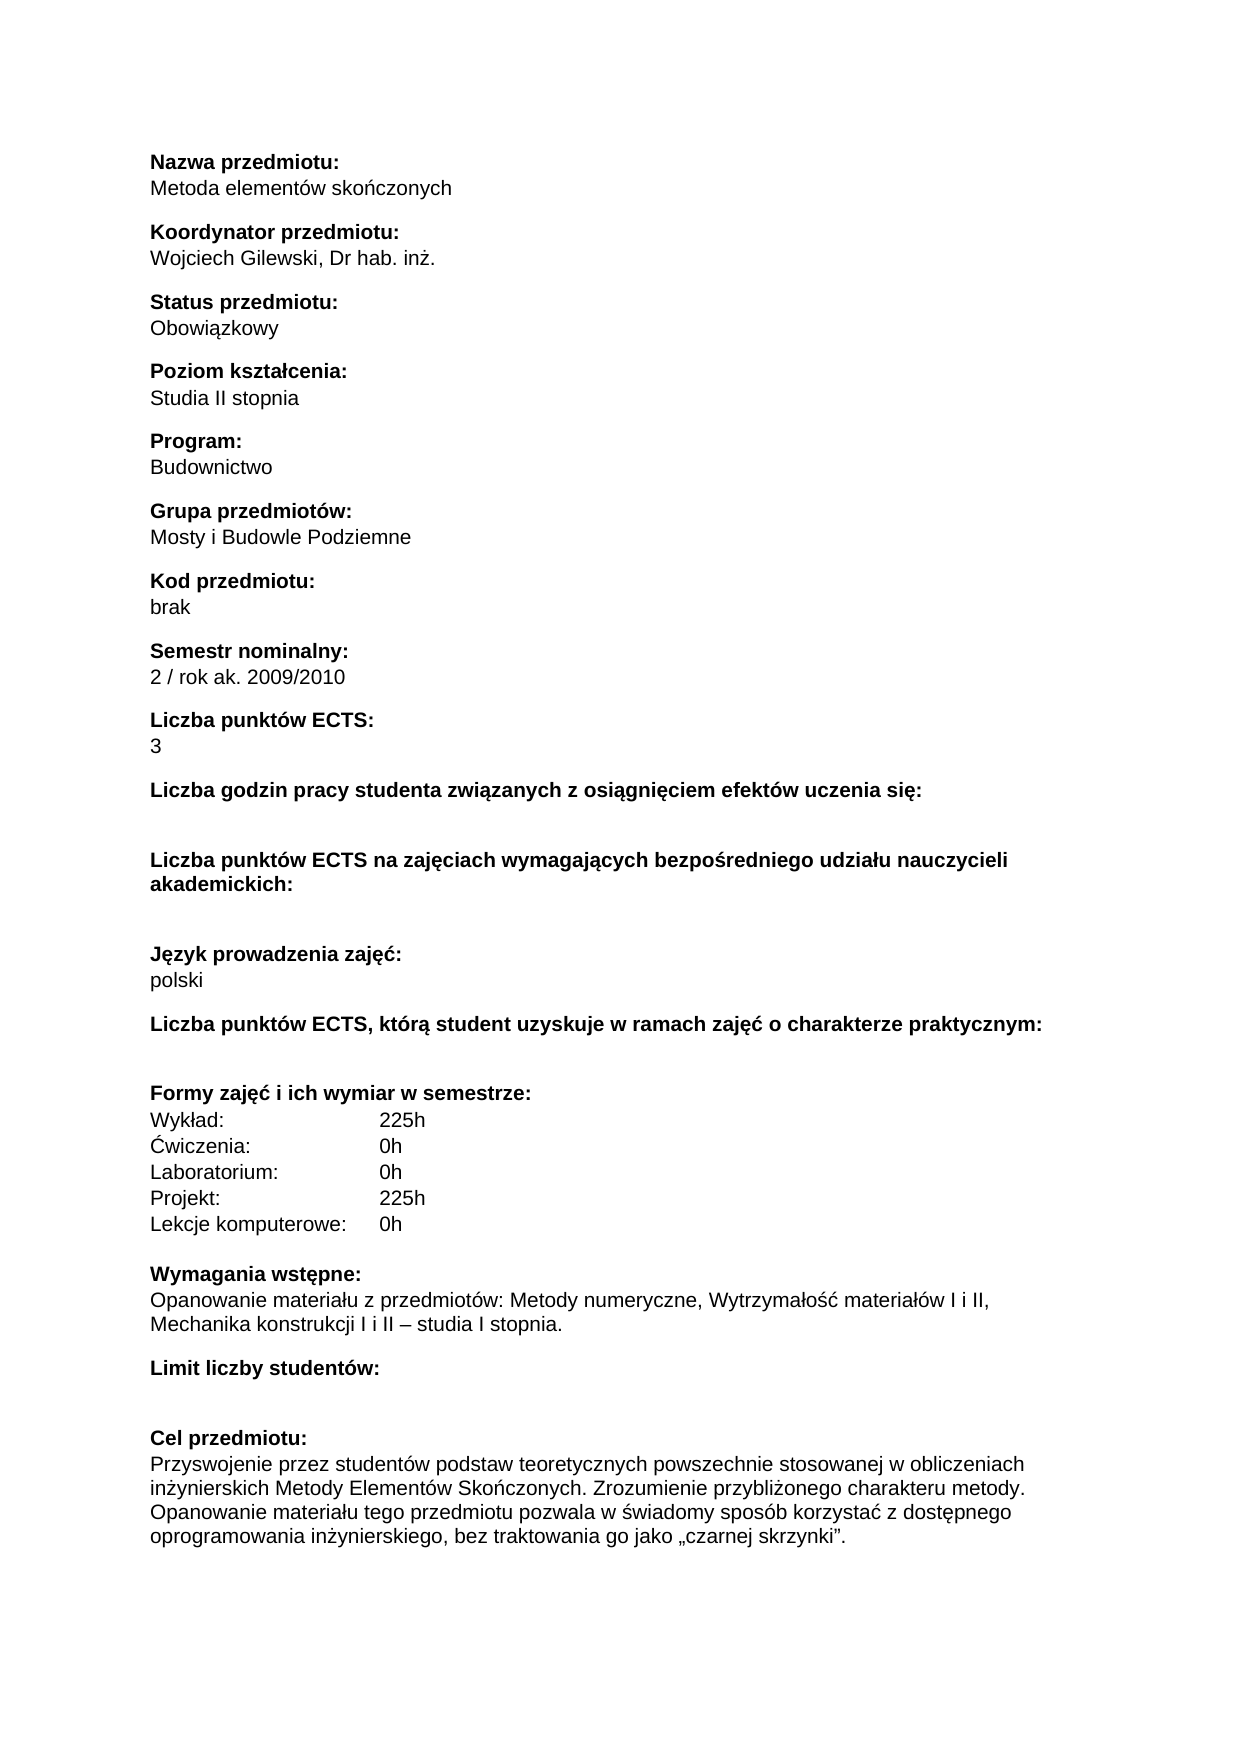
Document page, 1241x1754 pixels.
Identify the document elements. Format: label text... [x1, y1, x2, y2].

text Wymagania wstępne: [150, 1262, 1090, 1286]
text 3 [150, 734, 1090, 758]
text Nazwa przedmiotu: [150, 150, 1090, 174]
table_cell 0h [369, 1132, 597, 1158]
text Język prowadzenia zajęć: [150, 942, 1090, 966]
table_header 225h [369, 1108, 597, 1132]
text Koordynator przedmiotu: [150, 220, 1090, 244]
text Budownictwo [150, 455, 1090, 479]
text Liczba godzin pracy studenta związanych z osiągnięciem efektów uczenia się: [150, 778, 1090, 802]
text Liczba punktów ECTS: [150, 708, 1090, 732]
table_cell Laboratorium: [140, 1160, 367, 1184]
text Obowiązkowy [150, 316, 1090, 339]
table_cell Projekt: [140, 1186, 367, 1210]
text Opanowanie materiału z przedmiotów: Metody numeryczne, Wytrzymałość materiałów I i II, Mechanika konstrukcji I i II – studia I stopnia. [150, 1288, 1090, 1336]
text Wojciech Gilewski, Dr hab. inż. [150, 246, 1090, 270]
text Mosty i Budowle Podziemne [150, 525, 1090, 549]
text Liczba punktów ECTS na zajęciach wymagających bezpośredniego udziału nauczycieli akademickich: [150, 848, 1090, 896]
table_cell 225h [369, 1184, 597, 1210]
table_cell Lekcje komputerowe: [140, 1212, 367, 1236]
table_cell Ćwiczenia: [140, 1134, 367, 1158]
text Poziom kształcenia: [150, 359, 1090, 383]
text Cel przedmiotu: [150, 1426, 1090, 1449]
text Status przedmiotu: [150, 289, 1090, 313]
text Studia II stopnia [150, 385, 1090, 409]
text Formy zajęć i ich wymiar w semestrze: [150, 1081, 1090, 1105]
text polski [150, 968, 1090, 992]
text Kod przedmiotu: [150, 569, 1090, 593]
text Limit liczby studentów: [150, 1356, 1090, 1380]
text brak [150, 595, 1090, 619]
text Semestr nominalny: [150, 638, 1090, 662]
table_cell 0h [369, 1210, 597, 1236]
text Metoda elementów skończonych [150, 176, 1090, 200]
text Przyswojenie przez studentów podstaw teoretycznych powszechnie stosowanej w obliczeniach inżynierskich Metody Elementów Skończonych. Zrozumienie przybliżonego charakteru metody. Opanowanie materiału tego przedmiotu pozwala w świadomy sposób korzystać z dostępnego oprogramowania inżynierskiego, bez traktowania go jako „czarnej skrzynki”. [150, 1452, 1090, 1547]
text Grupa przedmiotów: [150, 499, 1090, 523]
text Program: [150, 429, 1090, 453]
text Liczba punktów ECTS, którą student uzyskuje w ramach zajęć o charakterze praktycznym: [150, 1011, 1090, 1035]
table_cell 0h [369, 1158, 597, 1184]
text 2 / rok ak. 2009/2010 [150, 664, 1090, 688]
table_header Wykład: [140, 1108, 367, 1132]
